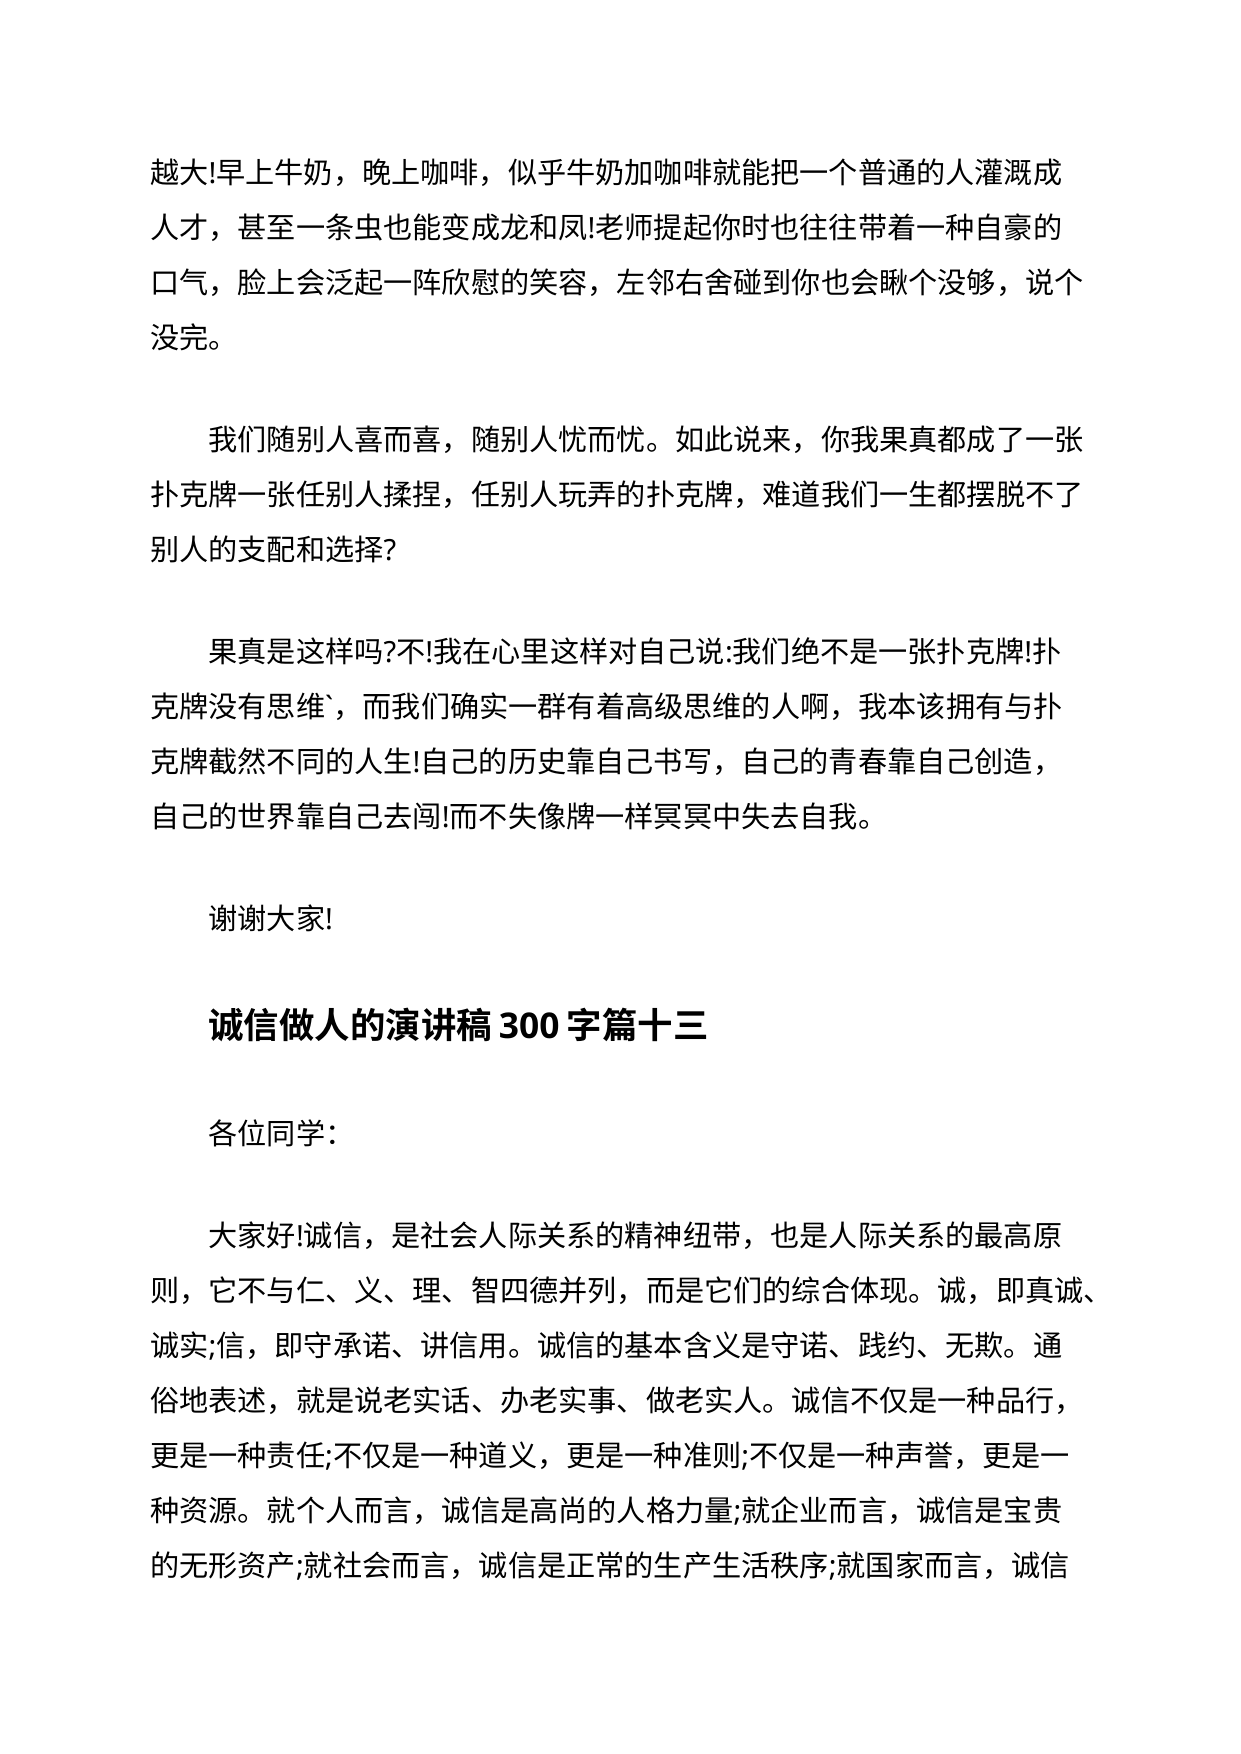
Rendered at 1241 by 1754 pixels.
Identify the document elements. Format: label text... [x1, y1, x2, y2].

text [150, 1213, 1090, 1585]
text 诚信做人的演讲稿300字篇十三 [150, 997, 1090, 1049]
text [150, 150, 1090, 357]
text 谢谢大家! [150, 895, 1090, 938]
text 果真是这样吗?不!我在心里这样对自己说:我们绝不是一张扑克牌!扑克牌没有思维`，而我们确实一群有着高级思维的人啊，我本该拥有与扑克牌截然不同的人生!自己的历史靠自己书写，自己的青春靠自己创造，自己的世界靠自己去闯!而不失像牌一样冥冥中失去自我。 [150, 628, 1090, 836]
text 各位同学： [150, 1111, 1090, 1153]
text 我们随别人喜而喜，随别人忧而忧。如此说来，你我果真都成了一张扑克牌一张任别人揉捏，任别人玩弄的扑克牌，难道我们一生都摆脱不了别人的支配和选择? [150, 417, 1090, 569]
